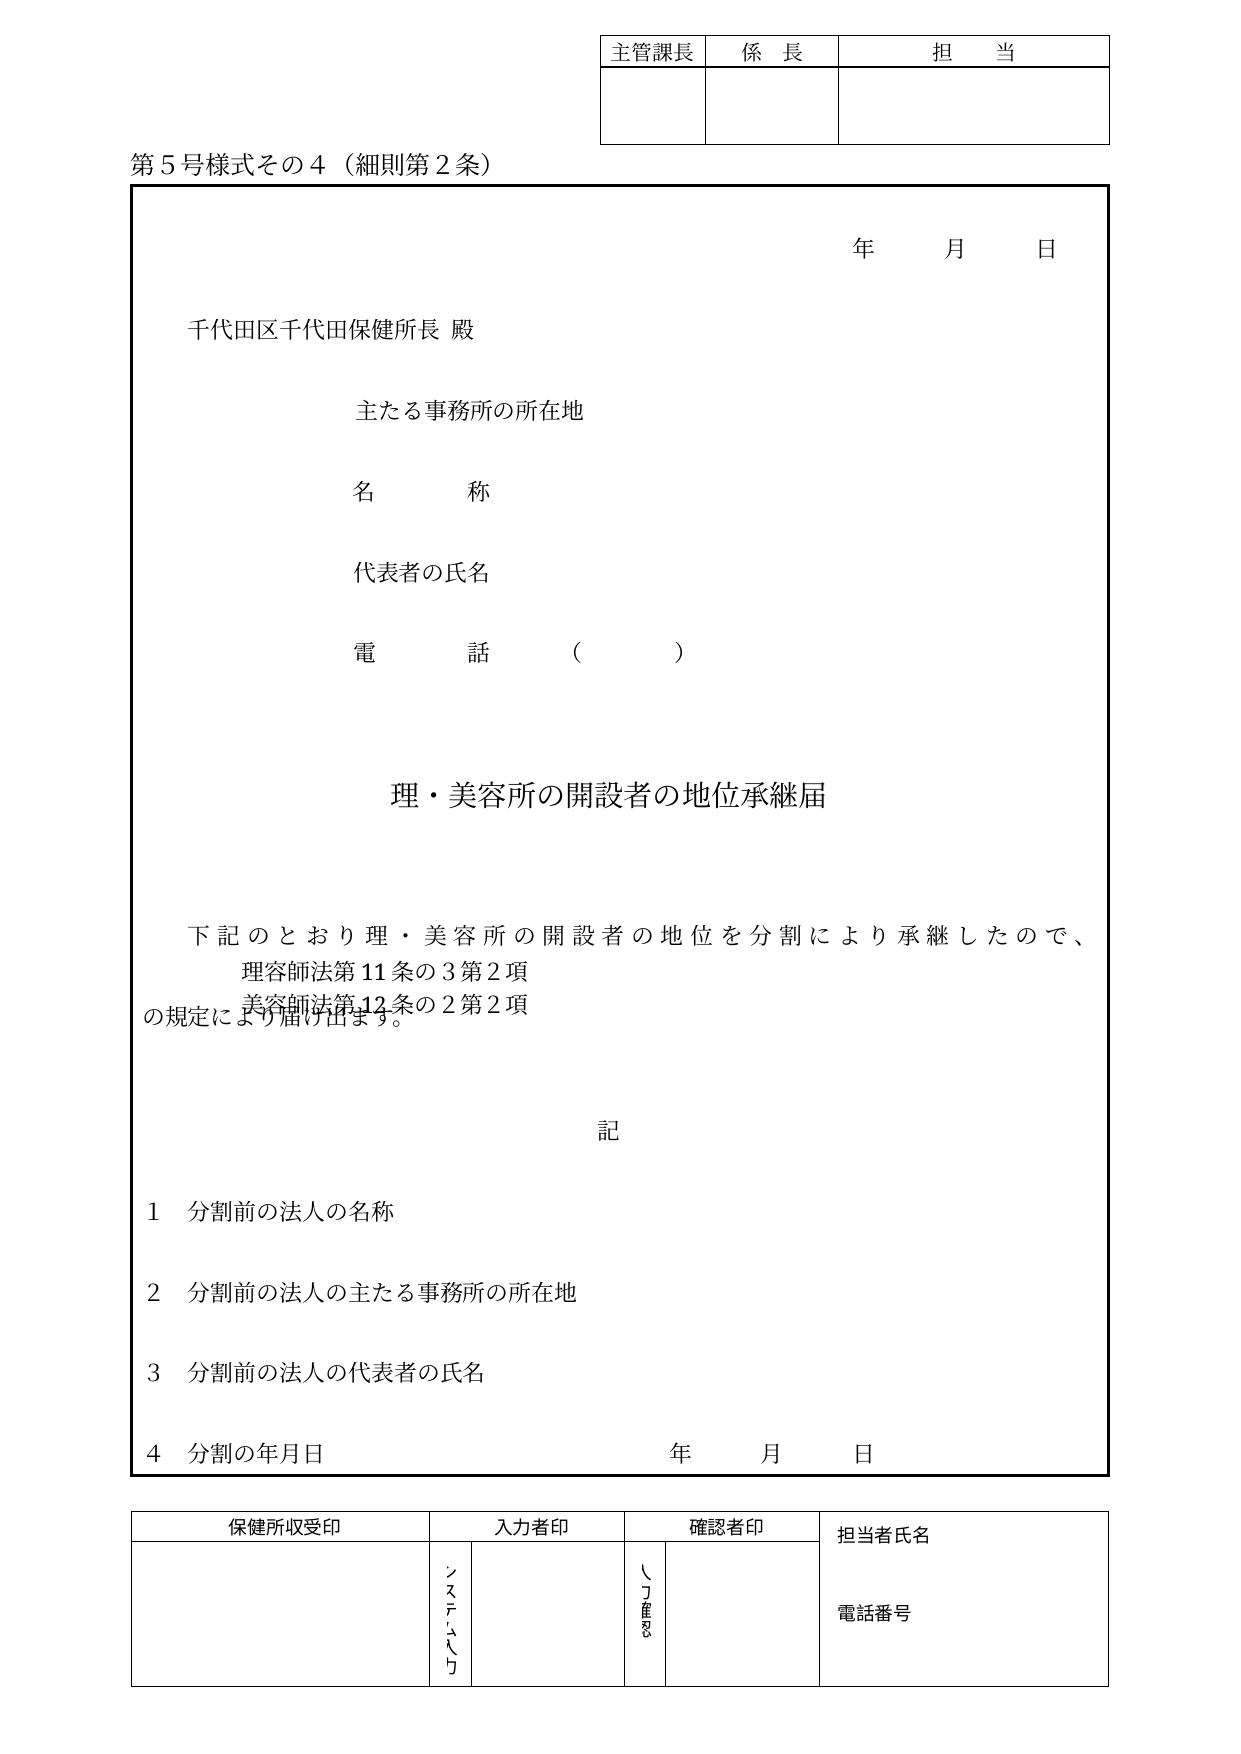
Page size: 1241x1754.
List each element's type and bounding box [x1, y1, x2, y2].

table_header [133, 187, 1107, 1474]
